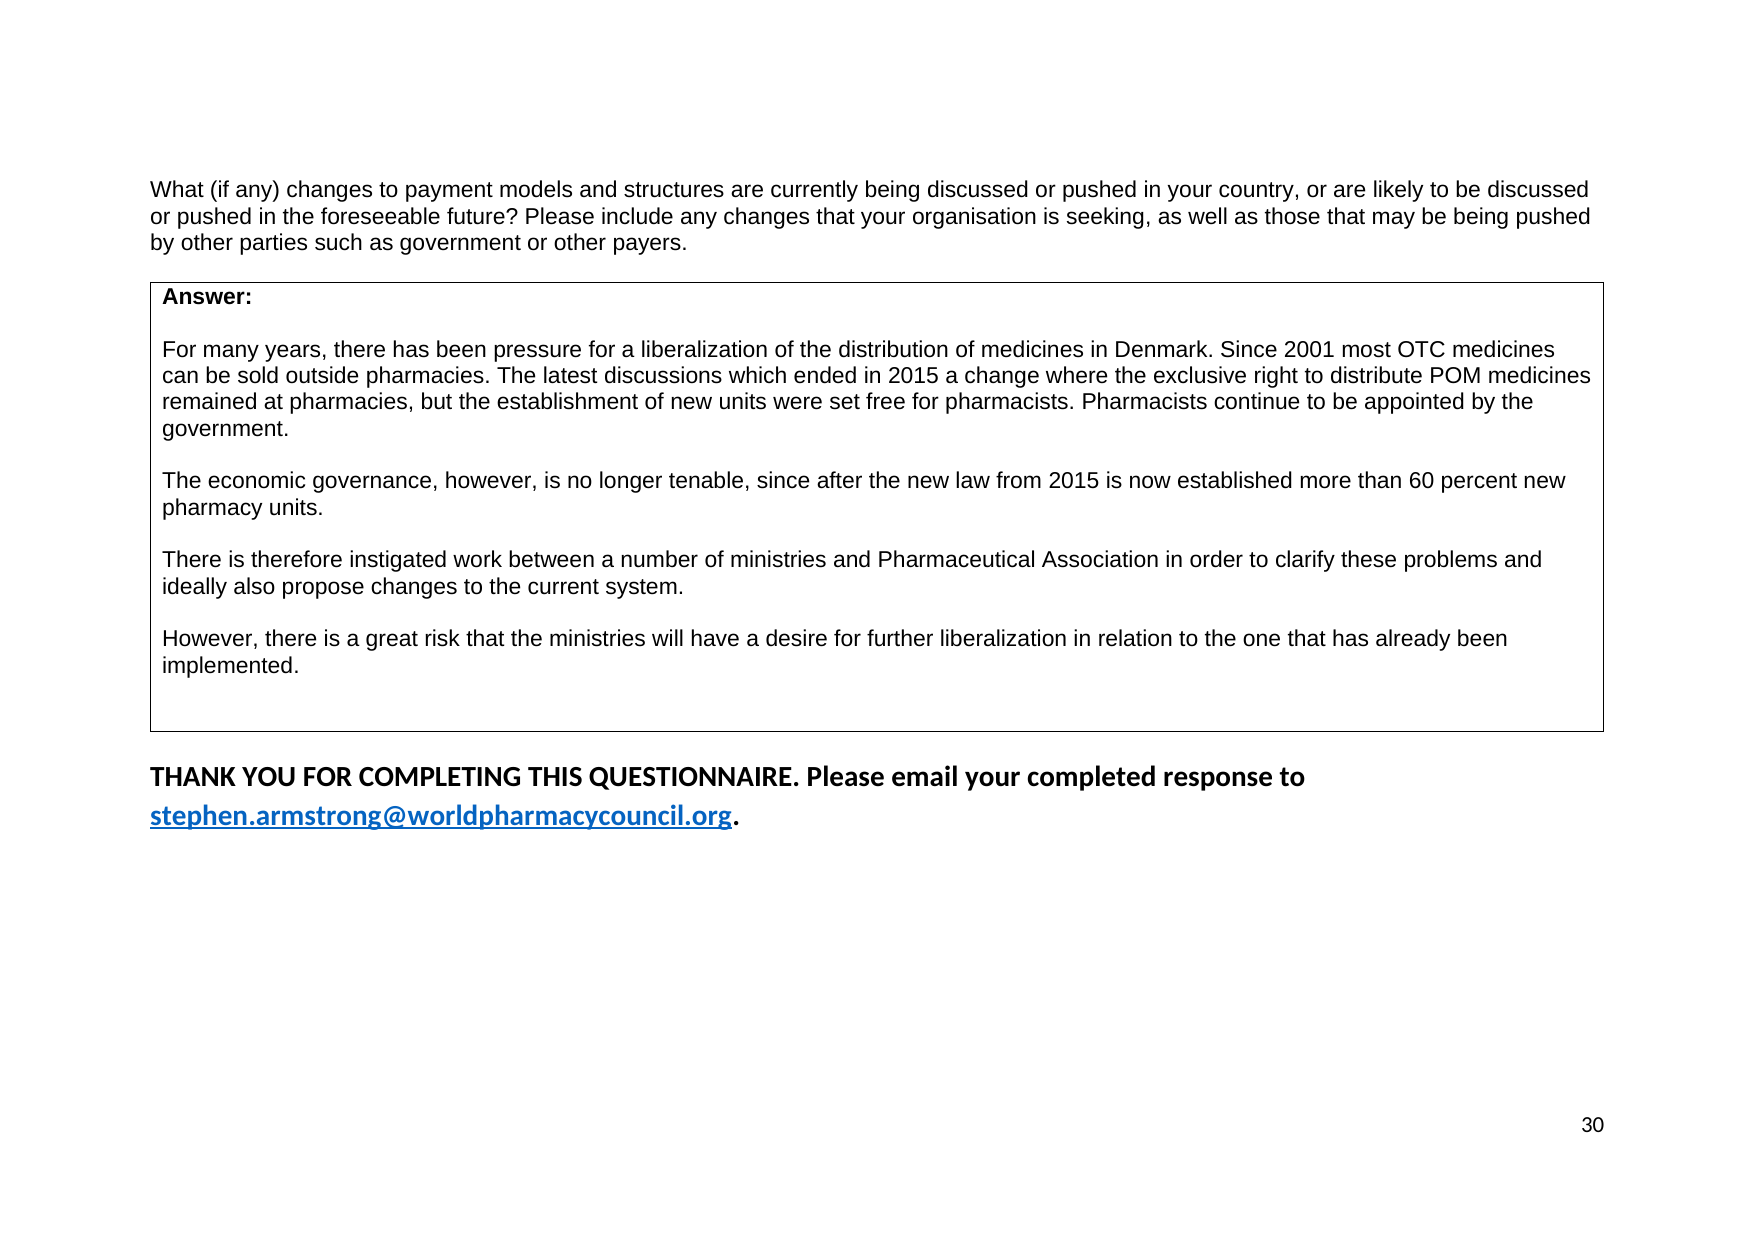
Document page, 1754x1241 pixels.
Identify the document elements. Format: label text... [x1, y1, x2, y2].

text What (if any) changes to payment models and structures are currently being discussed or pushed in your country, or are likely to be discussed or pushed in the foreseeable future? Please include any changes that your organisation is seeking, as well as those that may be being pushed by other parties such as government or other payers. [150, 176, 1604, 255]
table_header Answer: For many years, there has been pressure for a liberalization of the distribution of medicines in Denmark. Since 2001 most OTC medicines can be sold outside pharmacies. The latest discussions which ended in 2015 a change where the exclusive right to distribute POM medicines remained at pharmacies, but the establishment of new units were set free for pharmacists. Pharmacists continue to be appointed by the government. The economic governance, however, is no longer tenable, since after the new law from 2015 is now established more than 60 percent new pharmacy units. There is therefore instigated work between a number of ministries and Pharmaceutical Association in order to clarify these problems and ideally also propose changes to the current system. However, there is a great risk that the ministries will have a desire for further liberalization in relation to the one that has already been implemented. [151, 283, 1603, 731]
text THANK YOU FOR COMPLETING THIS QUESTIONNAIRE. Please email your completed response to stephen.armstrong@worldpharmacycouncil.org. [150, 758, 1604, 832]
